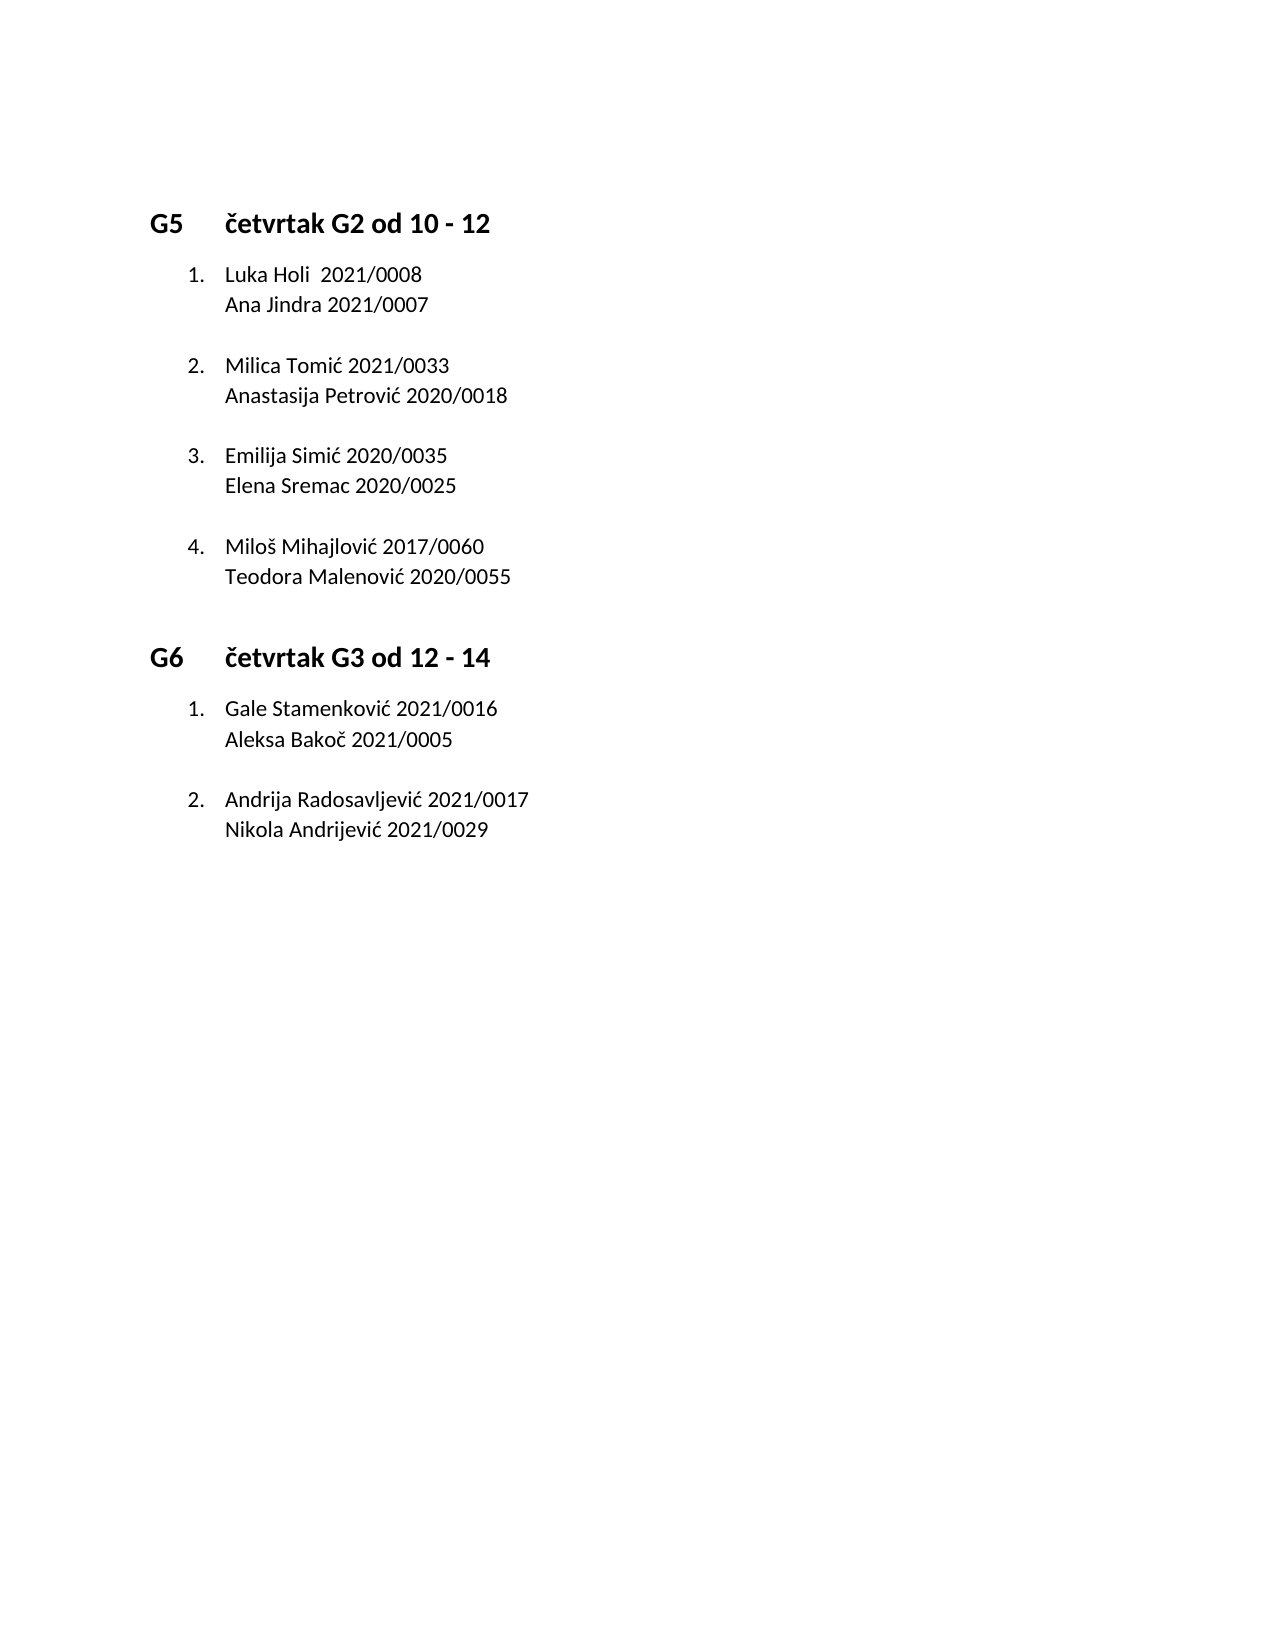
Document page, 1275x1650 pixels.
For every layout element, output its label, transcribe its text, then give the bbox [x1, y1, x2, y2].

list Anastasija Petrović 2020/0018 [225, 381, 1125, 409]
list Emilija Simić 2020/0035 [187, 441, 1125, 469]
list Aleksa Bakoč 2021/0005 [225, 725, 1125, 753]
list Ana Jindra 2021/0007 [225, 290, 1125, 318]
text G6 četvrtak G3 od 12 - 14 [150, 639, 1125, 675]
text G5 četvrtak G2 od 10 - 12 [150, 205, 1125, 241]
list Elena Sremac 2020/0025 [225, 472, 1125, 500]
list Andrija Radosavljević 2021/0017 [187, 785, 1125, 813]
list Teodora Malenović 2020/0055 [225, 562, 1125, 590]
list Gale Stamenković 2021/0016 [187, 694, 1125, 722]
list Luka Holi 2021/0008 [187, 260, 1125, 288]
list Nikola Andrijević 2021/0029 [225, 815, 1125, 843]
list Miloš Mihajlović 2017/0060 [187, 532, 1125, 560]
list Milica Tomić 2021/0033 [187, 351, 1125, 379]
